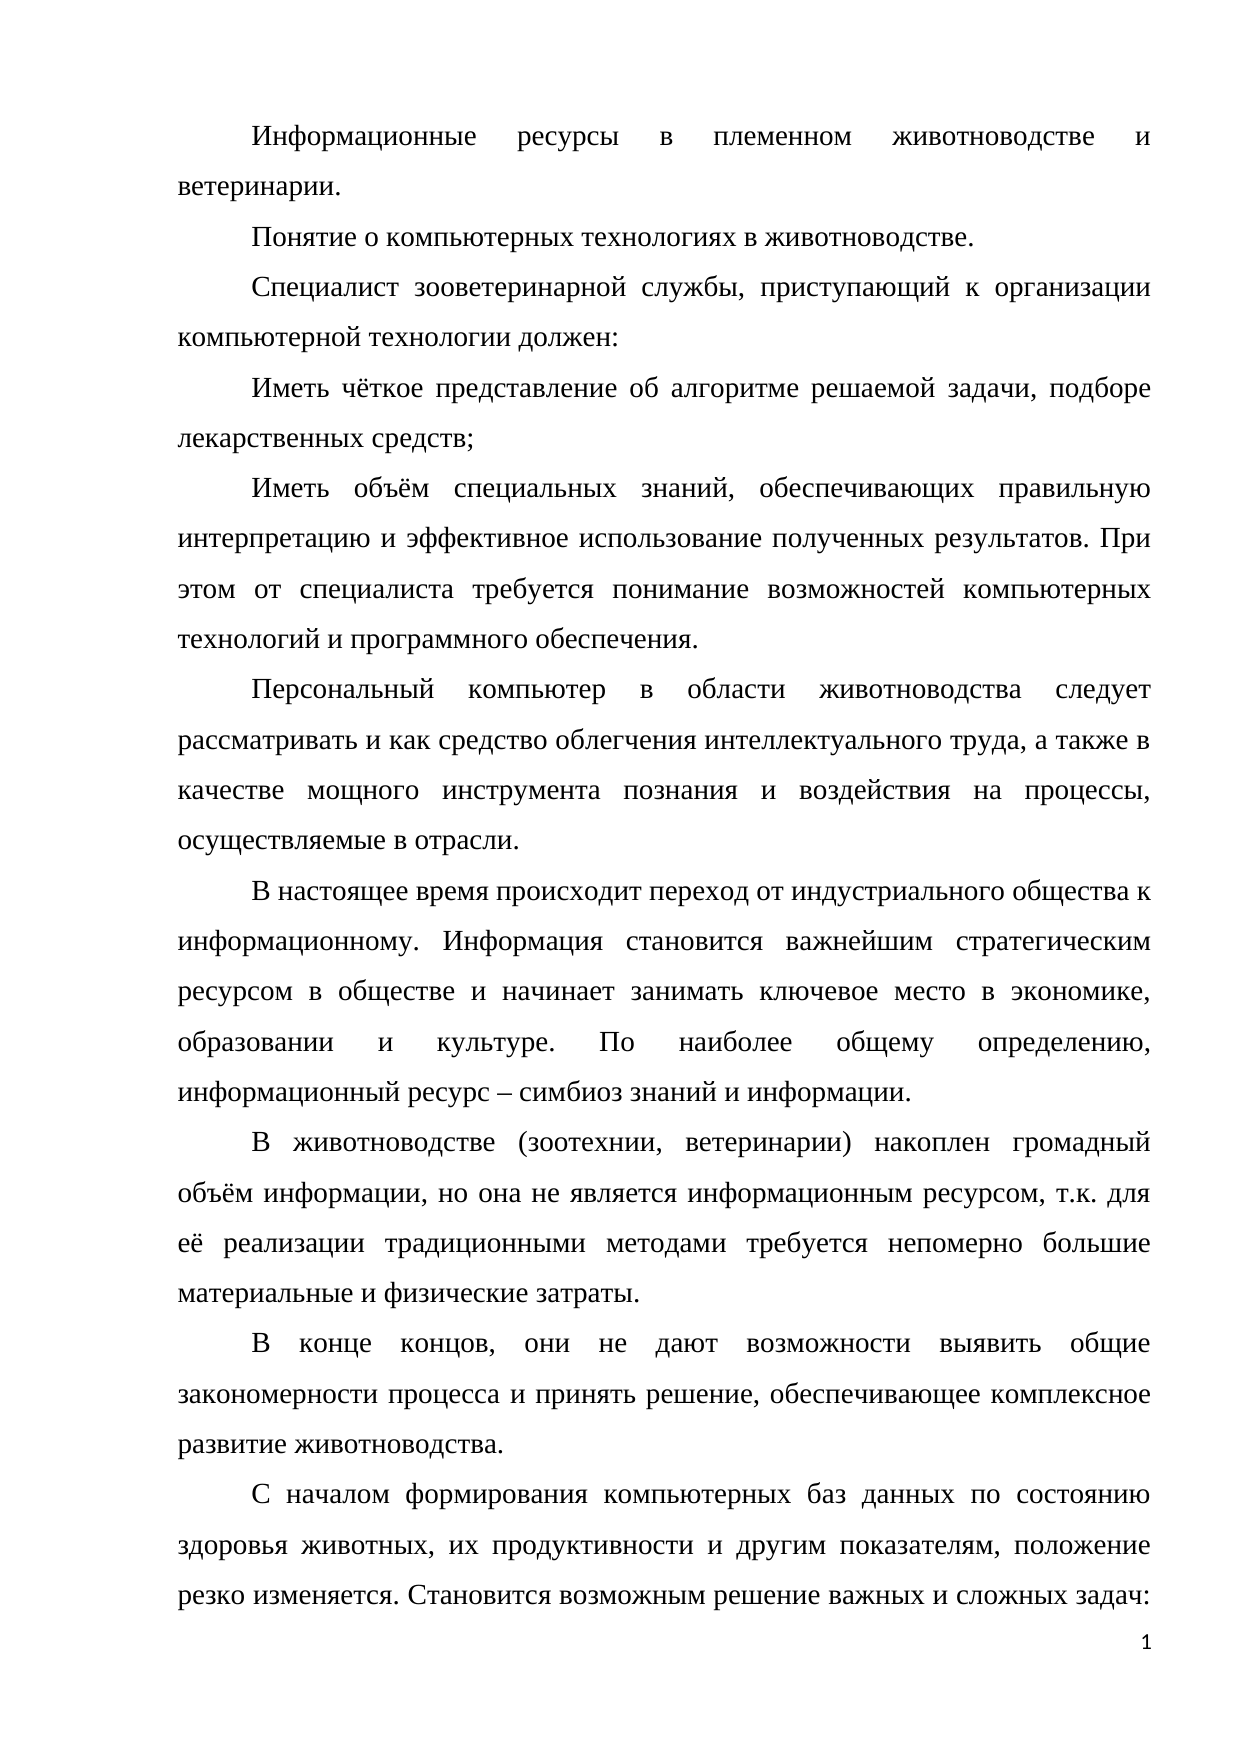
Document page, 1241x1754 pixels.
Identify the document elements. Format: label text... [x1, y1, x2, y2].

text В конце концов, они не дают возможности выявить общие закономерности процесса и принять решение, обеспечивающее комплексное развитие животноводства. [177, 1326, 1152, 1460]
text Специалист зооветеринарной службы, приступающий к организации компьютерной технологии должен: [177, 269, 1152, 353]
text Понятие о компьютерных технологиях в животноводстве. [177, 219, 1152, 252]
text Персональный компьютер в области животноводства следует рассматривать и как средство облегчения интеллектуального труда, а также в качестве мощного инструмента познания и воздействия на процессы, осуществляемые в отрасли. [177, 672, 1152, 856]
text Информационные ресурсы в племенном животноводстве и ветеринарии. [177, 118, 1152, 202]
text Иметь чёткое представление об алгоритме решаемой задачи, подборе лекарственных средств; [177, 370, 1152, 453]
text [177, 1477, 1152, 1611]
text Иметь объём специальных знаний, обеспечивающих правильную интерпретацию и эффективное использование полученных результатов. При этом от специалиста требуется понимание возможностей компьютерных технологий и программного обеспечения. [177, 470, 1152, 655]
text В животноводстве (зоотехнии, ветеринарии) накоплен громадный объём информации, но она не является информационным ресурсом, т.к. для её реализации традиционными методами требуется непомерно большие материальные и физические затраты. [177, 1124, 1152, 1309]
text В настоящее время происходит переход от индустриального общества к информационному. Информация становится важнейшим стратегическим ресурсом в обществе и начинает занимать ключевое место в экономике, образовании и культуре. По наиболее общему определению, информационный ресурс – симбиоз знаний и информации. [177, 873, 1152, 1108]
